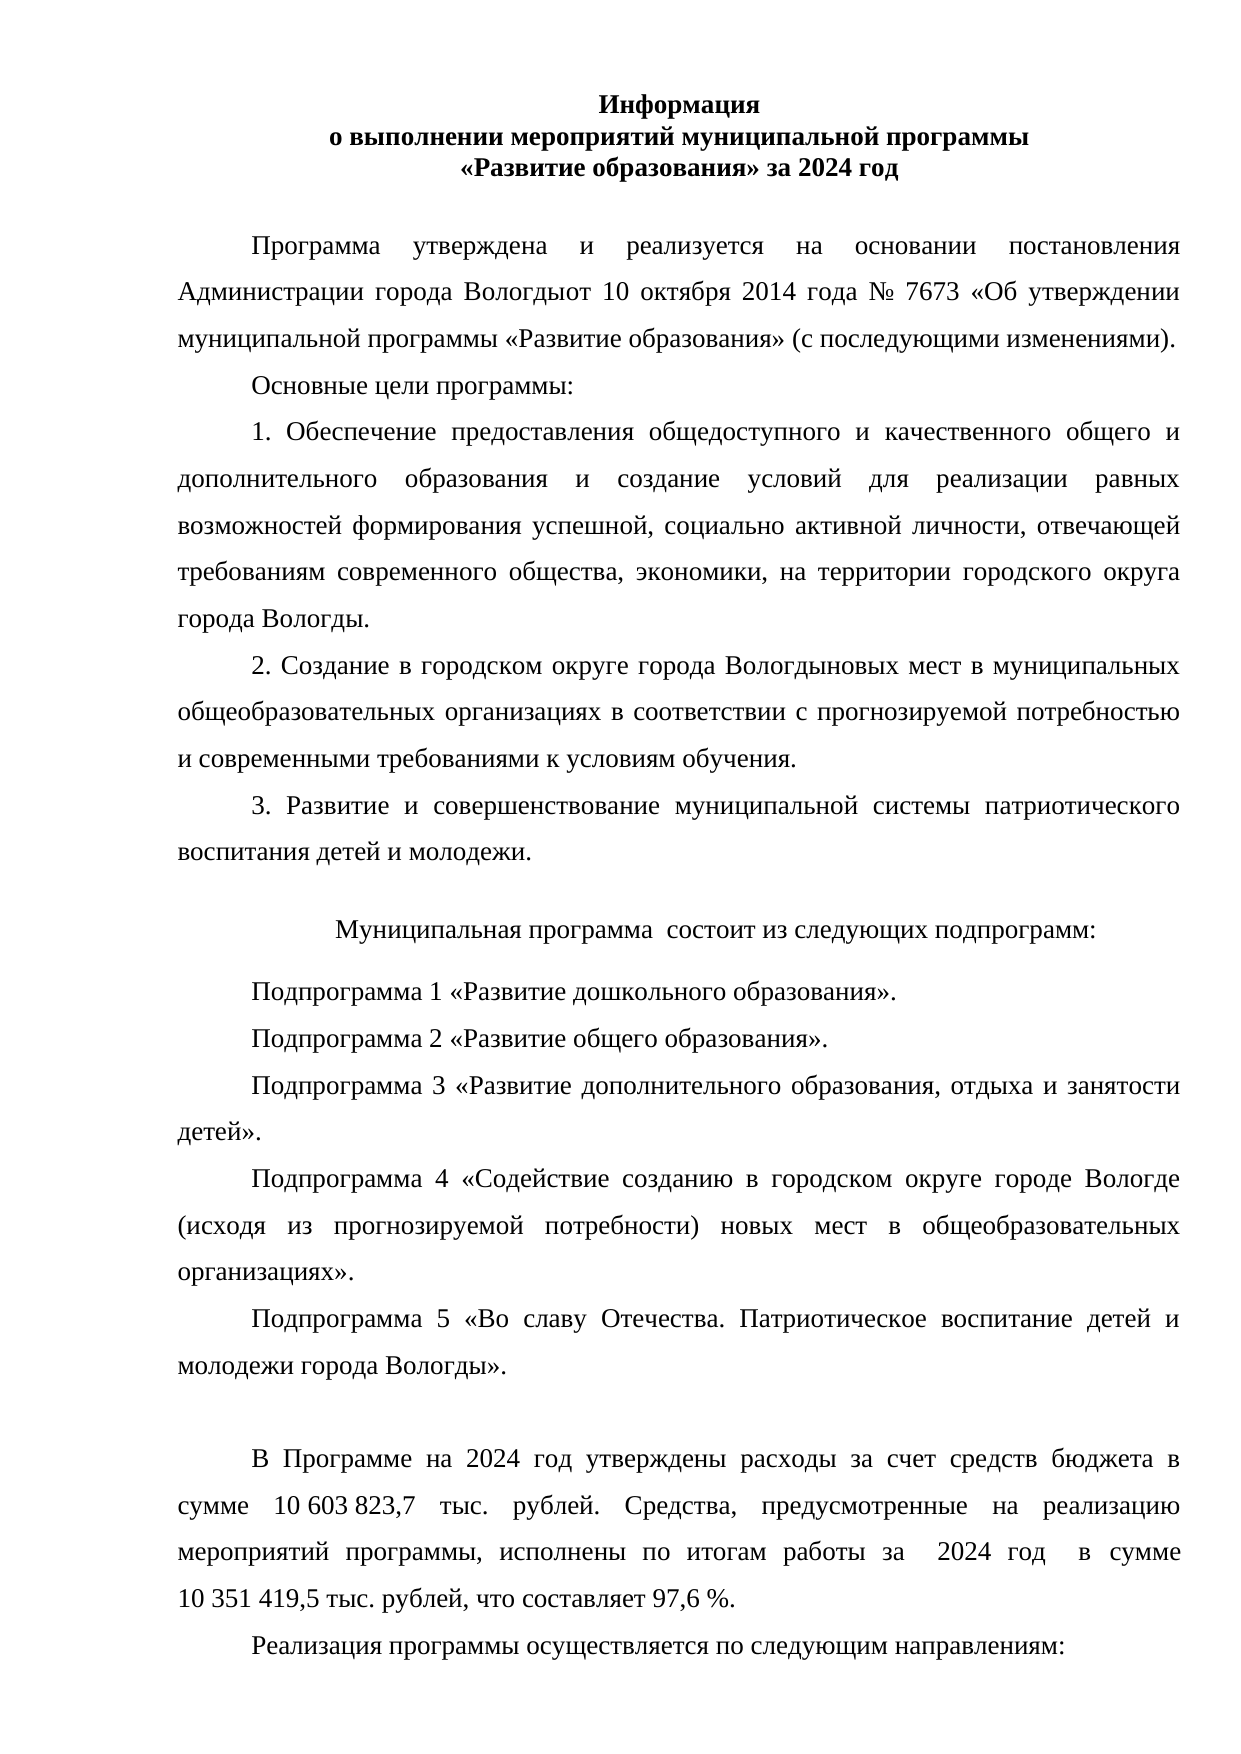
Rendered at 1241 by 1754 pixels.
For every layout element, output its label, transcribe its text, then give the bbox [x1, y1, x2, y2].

text Подпрограмма 5 «Во славу Отечества. Патриотическое воспитание детей и молодежи города Вологды». [177, 1302, 1181, 1380]
text Основные цели программы: [177, 369, 1181, 400]
text Информация [177, 89, 1181, 120]
text 2. Создание в городском округе города Вологдыновых мест в муниципальных общеобразовательных организациях в соответствии с прогнозируемой потребностью и современными требованиями к условиям обучения. [177, 649, 1181, 773]
text Реализация программы осуществляется по следующим направлениям: [177, 1629, 1181, 1660]
title Муниципальная программа состоит из следующих подпрограмм: [177, 913, 1181, 944]
text 3. Развитие и совершенствование муниципальной системы патриотического воспитания детей и молодежи. [177, 789, 1181, 867]
text о выполнении мероприятий муниципальной программы [177, 120, 1181, 151]
text Подпрограмма 3 «Развитие дополнительного образования, отдыха и занятости детей». [177, 1069, 1181, 1147]
list В Программе на 2024 год утверждены расходы за счет средств бюджета в сумме 10 603 823,7 тыс. рублей. Средства, предусмотренные на реализацию мероприятий программы, исполнены по итогам работы за 2024 год в сумме 10 351 419,5 тыс. рублей, что составляет 97,6 %. [177, 1442, 1181, 1613]
text Подпрограмма 4 «Содействие созданию в городском округе городе Вологде (исходя из прогнозируемой потребности) новых мест в общеобразовательных организациях». [177, 1162, 1181, 1287]
text Подпрограмма 1 «Развитие дошкольного образования». [177, 976, 1181, 1007]
text «Развитие образования» за 2024 год [177, 151, 1181, 182]
list Программа утверждена и реализуется на основании постановления Администрации города Вологдыот 10 октября 2014 года № 7673 «Об утверждении муниципальной программы «Развитие образования» (с последующими изменениями). [177, 229, 1181, 353]
text Подпрограмма 2 «Развитие общего образования». [177, 1022, 1181, 1053]
text 1. Обеспечение предоставления общедоступного и качественного общего и дополнительного образования и создание условий для реализации равных возможностей формирования успешной, социально активной личности, отвечающей требованиям современного общества, экономики, на территории городского округа города Вологды. [177, 415, 1181, 633]
